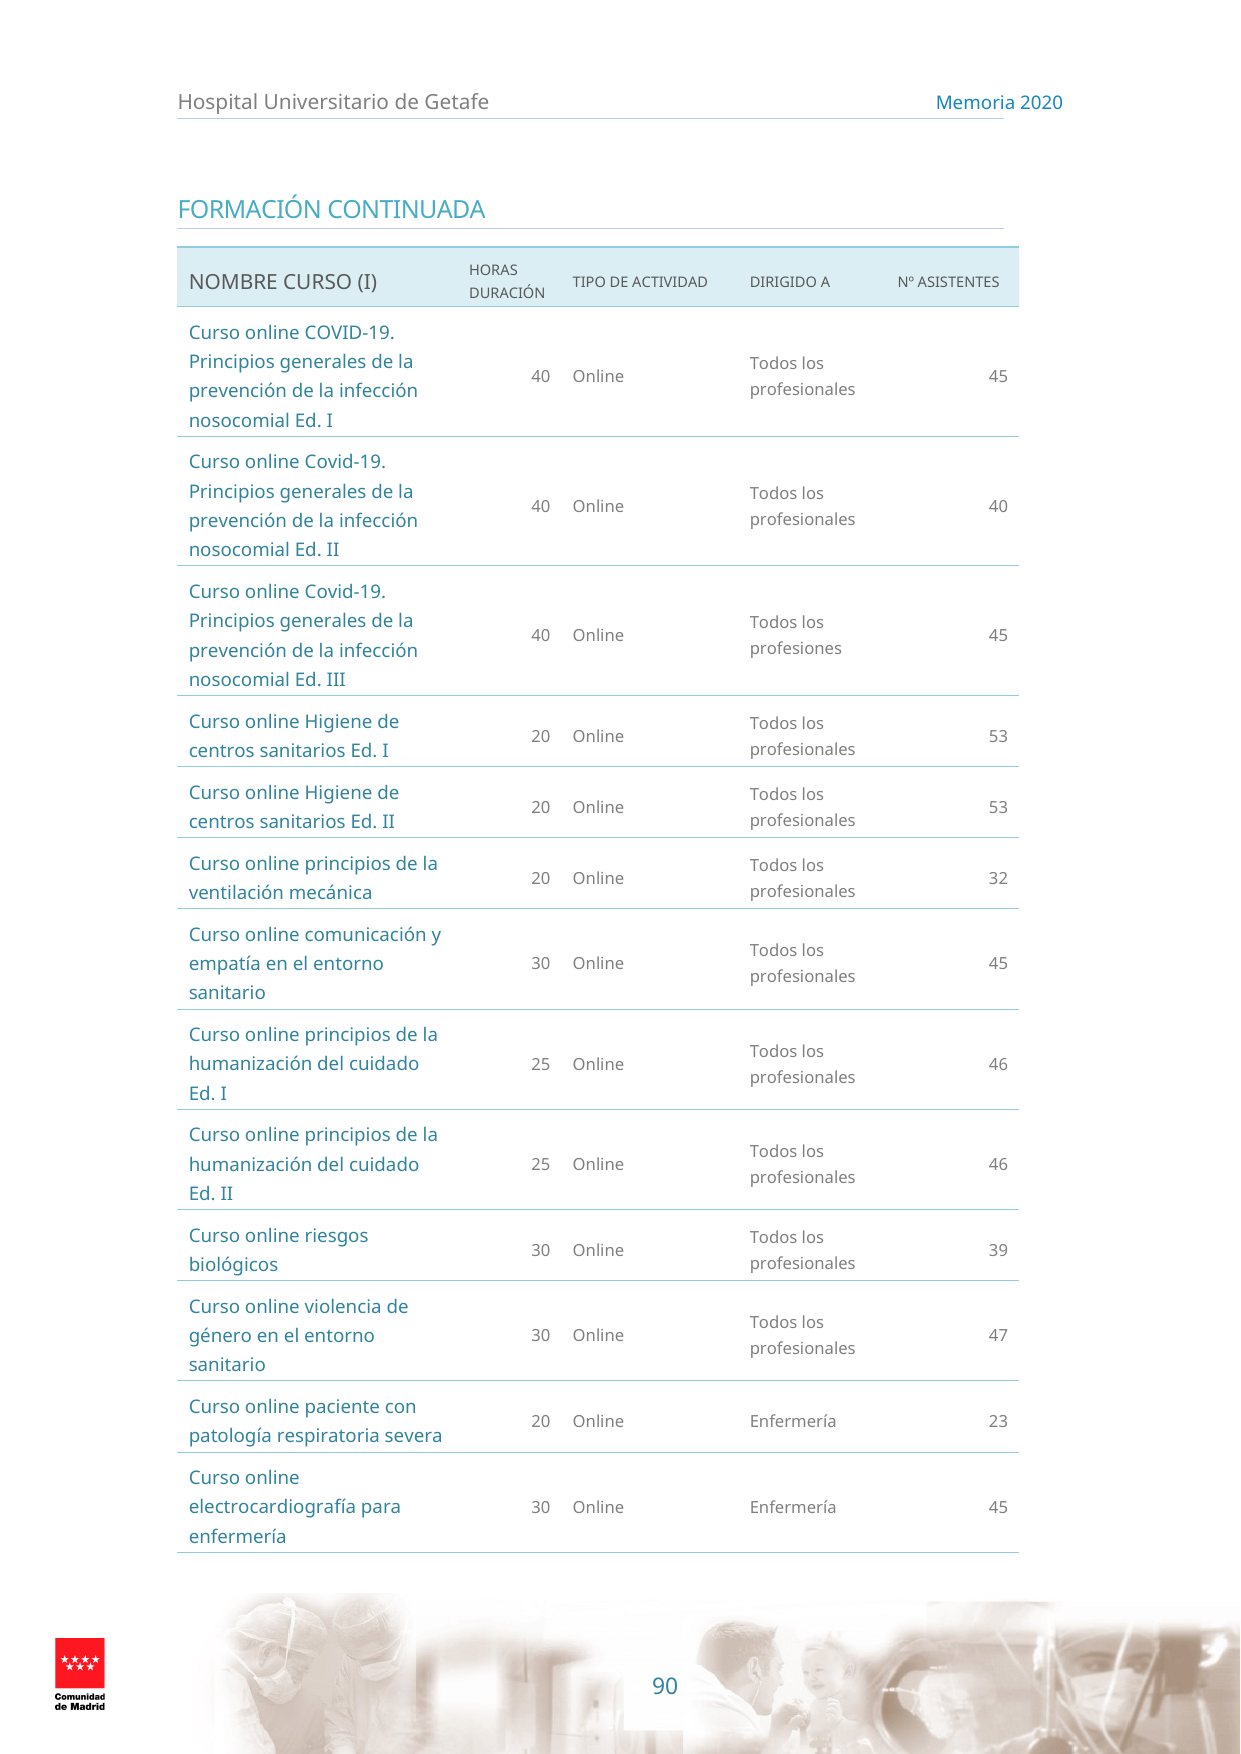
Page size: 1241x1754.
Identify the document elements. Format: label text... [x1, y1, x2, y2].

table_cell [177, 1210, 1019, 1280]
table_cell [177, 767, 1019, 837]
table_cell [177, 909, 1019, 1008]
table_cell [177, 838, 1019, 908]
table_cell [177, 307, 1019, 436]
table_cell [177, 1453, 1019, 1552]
text Formación Continuada [177, 192, 1004, 228]
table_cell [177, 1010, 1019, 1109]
picture [38, 1593, 1241, 1754]
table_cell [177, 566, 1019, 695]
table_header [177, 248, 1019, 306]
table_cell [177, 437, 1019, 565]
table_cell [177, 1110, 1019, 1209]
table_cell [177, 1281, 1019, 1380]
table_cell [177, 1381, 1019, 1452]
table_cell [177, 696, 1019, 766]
